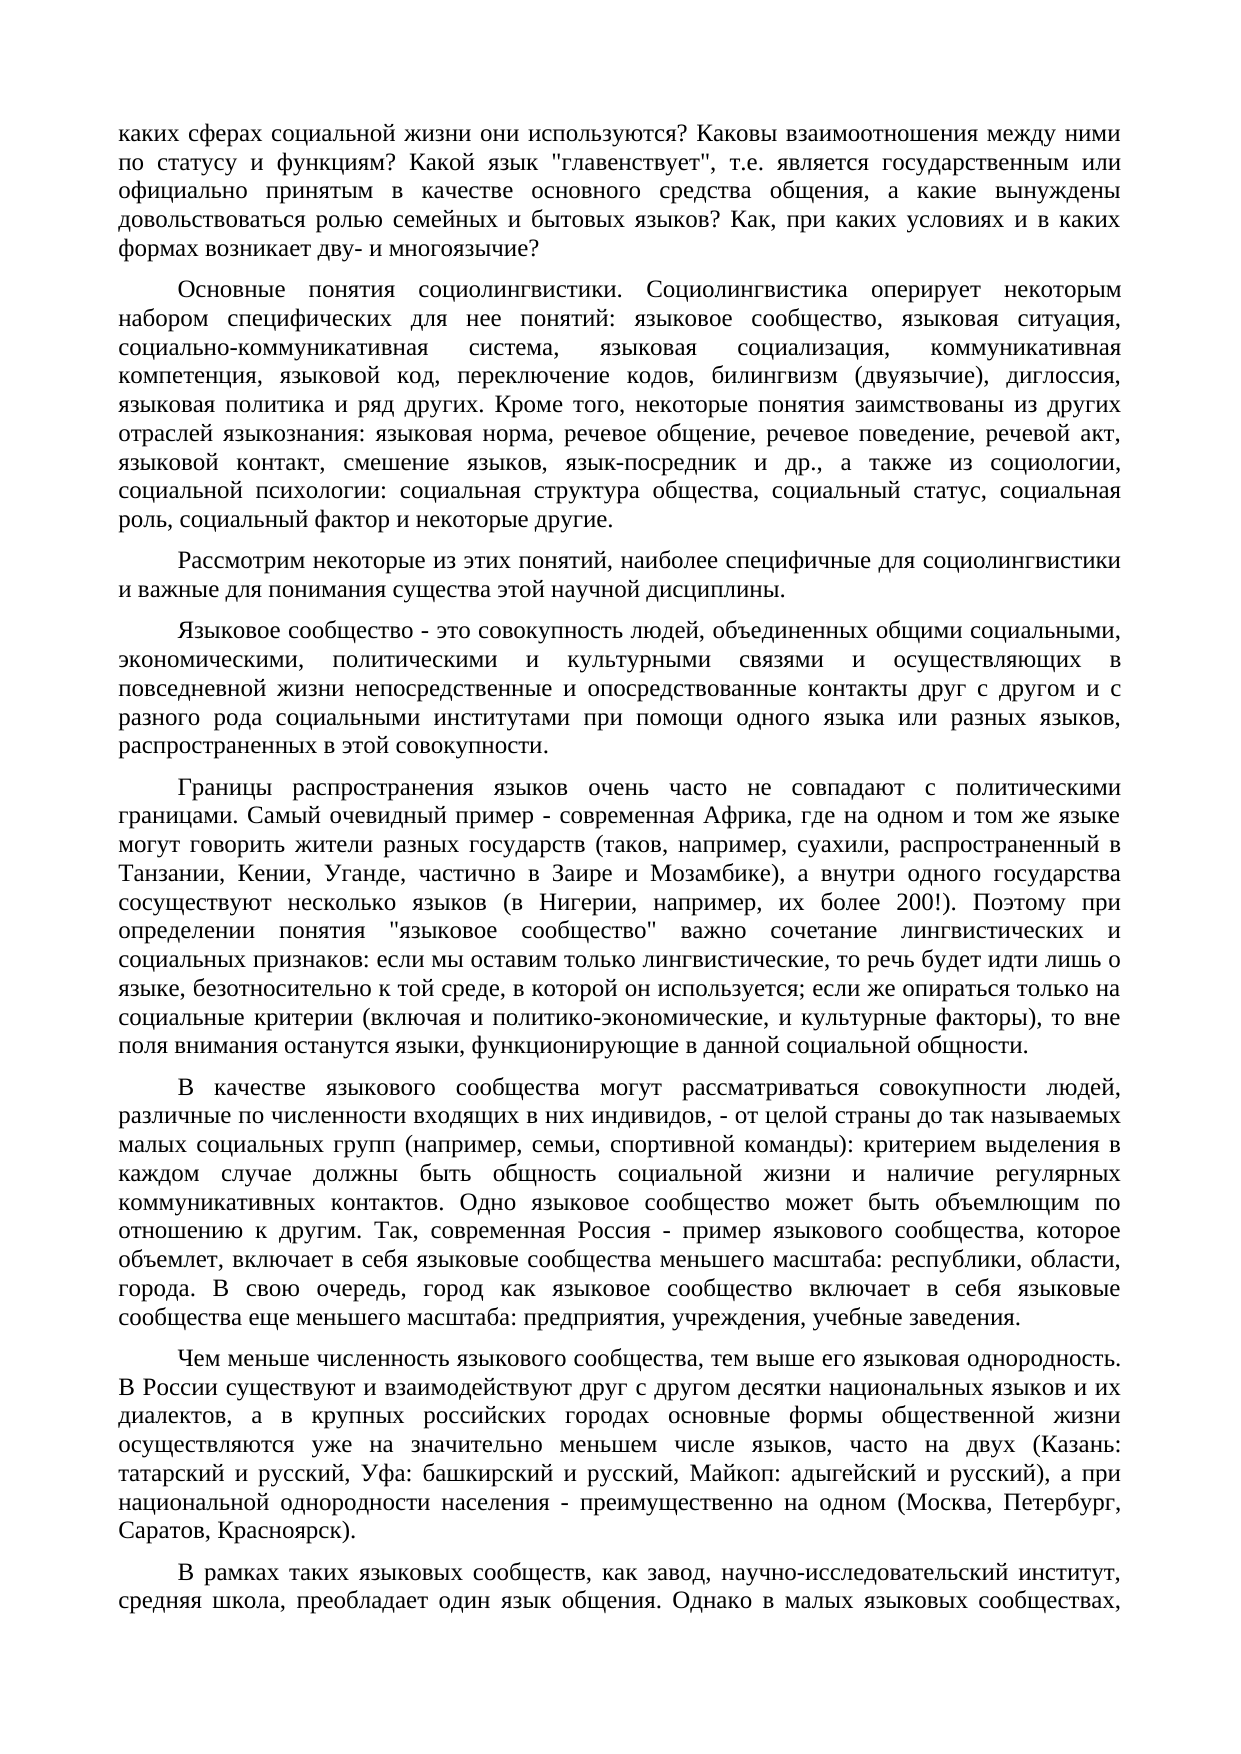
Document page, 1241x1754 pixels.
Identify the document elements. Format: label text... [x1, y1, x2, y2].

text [118, 1557, 1122, 1614]
text Границы распространения языков очень часто не совпадают с политическими границами. Самый очевидный пример - современная Африка, где на одном и том же языке могут говорить жители разных государств (таков, например, суахили, распространенный в Танзании, Кении, Уганде, частично в Заире и Мозамбике), а внутри одного государства сосуществуют несколько языков (в Нигерии, например, их более 200!). Поэтому при определении понятия "языковое сообщество" важно сочетание лингвистических и социальных признаков: если мы оставим только лингвистические, то речь будет идти лишь о языке, безотносительно к той среде, в которой он используется; если же опираться только на социальные критерии (включая и политико-экономические, и культурные факторы), то вне поля внимания останутся языки, функционирующие в данной социальной общности. [118, 772, 1122, 1059]
text Рассмотрим некоторые из этих понятий, наиболее специфичные для социолингвистики и важные для понимания существа этой научной дисциплины. [118, 546, 1122, 603]
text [118, 118, 1122, 262]
text Основные понятия социолингвистики. Социолингвистика оперирует некоторым набором специфических для нее понятий: языковое сообщество, языковая ситуация, социально-коммуникативная система, языковая социализация, коммуникативная компетенция, языковой код, переключение кодов, билингвизм (двуязычие), диглоссия, языковая политика и ряд других. Кроме того, некоторые понятия заимствованы из других отраслей языкознания: языковая норма, речевое общение, речевое поведение, речевой акт, языковой контакт, смешение языков, язык-посредник и др., а также из социологии, социальной психологии: социальная структура общества, социальный статус, социальная роль, социальный фактор и некоторые другие. [118, 274, 1122, 533]
text Чем меньше численность языкового сообщества, тем выше его языковая однородность. В России существуют и взаимодействуют друг с другом десятки национальных языков и их диалектов, а в крупных российских городах основные формы общественной жизни осуществляются уже на значительно меньшем числе языков, часто на двух (Казань: татарский и русский, Уфа: башкирский и русский, Майкоп: адыгейский и русский), а при национальной однородности населения - преимущественно на одном (Москва, Петербург, Саратов, Красноярск). [118, 1343, 1122, 1544]
text Языковое сообщество - это совокупность людей, объединенных общими социальными, экономическими, политическими и культурными связями и осуществляющих в повседневной жизни непосредственные и опосредствованные контакты друг с другом и с разного рода социальными институтами при помощи одного языка или разных языков, распространенных в этой совокупности. [118, 616, 1122, 759]
text В качестве языкового сообщества могут рассматриваться совокупности людей, различные по численности входящих в них индивидов, - от целой страны до так называемых малых социальных групп (например, семьи, спортивной команды): критерием выделения в каждом случае должны быть общность социальной жизни и наличие регулярных коммуникативных контактов. Одно языковое сообщество может быть объемлющим по отношению к другим. Так, современная Россия - пример языкового сообщества, которое объемлет, включает в себя языковые сообщества меньшего масштаба: республики, области, города. В свою очередь, город как языковое сообщество включает в себя языковые сообщества еще меньшего масштаба: предприятия, учреждения, учебные заведения. [118, 1072, 1122, 1331]
